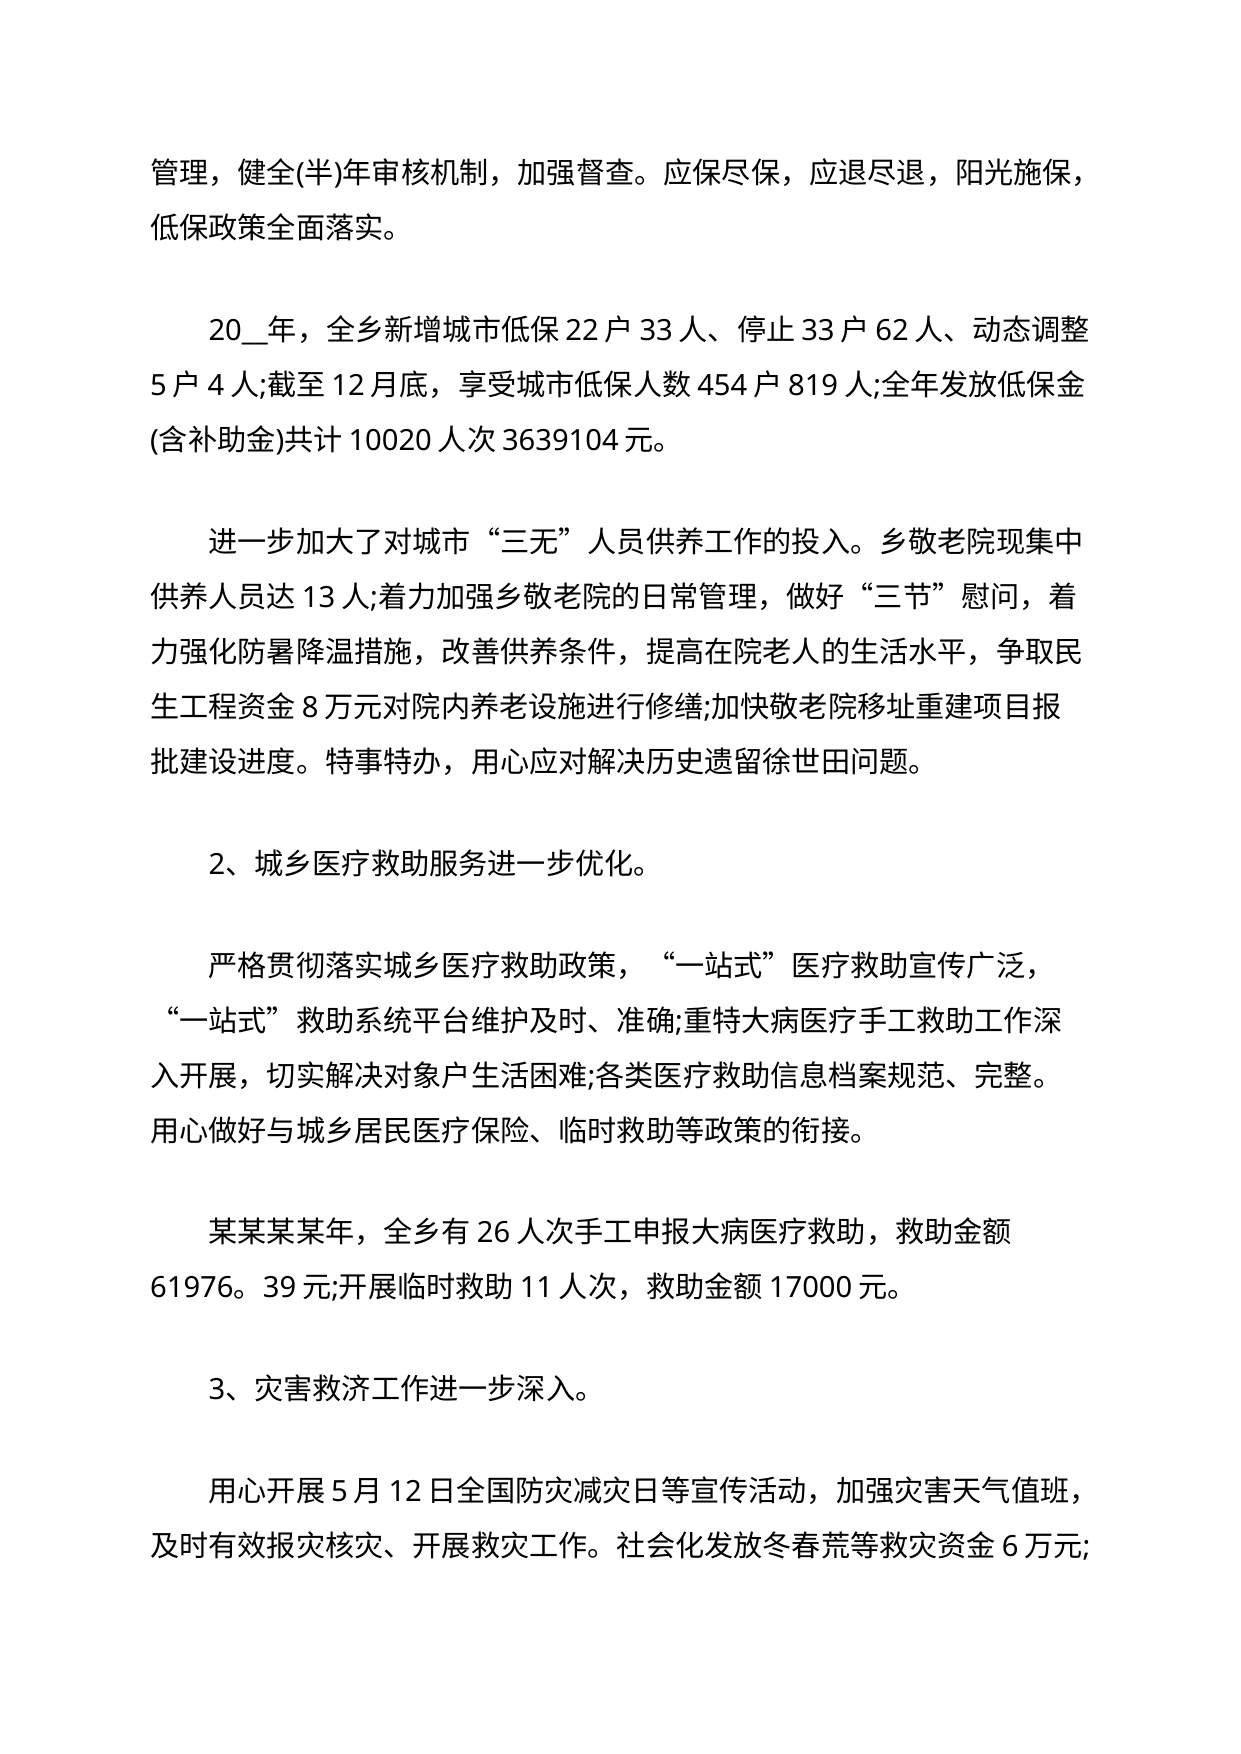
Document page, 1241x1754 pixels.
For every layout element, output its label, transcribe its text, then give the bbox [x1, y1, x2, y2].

text 20__年，全乡新增城市低保22户33人、停止33户62人、动态调整5户4人;截至12月底，享受城市低保人数454户819人;全年发放低保金(含补助金)共计10020人次3639104元。 [150, 307, 1090, 459]
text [150, 150, 1090, 247]
text 2、城乡医疗救助服务进一步优化。 [150, 840, 1090, 883]
text 3、灾害救济工作进一步深入。 [150, 1366, 1090, 1408]
text 进一步加大了对城市“三无”人员供养工作的投入。乡敬老院现集中供养人员达13人;着力加强乡敬老院的日常管理，做好“三节”慰问，着力强化防暑降温措施，改善供养条件，提高在院老人的生活水平，争取民生工程资金8万元对院内养老设施进行修缮;加快敬老院移址重建项目报批建设进度。特事特办，用心应对解决历史遗留徐世田问题。 [150, 519, 1090, 781]
text 严格贯彻落实城乡医疗救助政策，“一站式”医疗救助宣传广泛，“一站式”救助系统平台维护及时、准确;重特大病医疗手工救助工作深入开展，切实解决对象户生活困难;各类医疗救助信息档案规范、完整。用心做好与城乡居民医疗保险、临时救助等政策的衔接。 [150, 942, 1090, 1149]
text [150, 1468, 1090, 1565]
text 某某某某年，全乡有26人次手工申报大病医疗救助，救助金额61976。39元;开展临时救助11人次，救助金额17000元。 [150, 1209, 1090, 1306]
